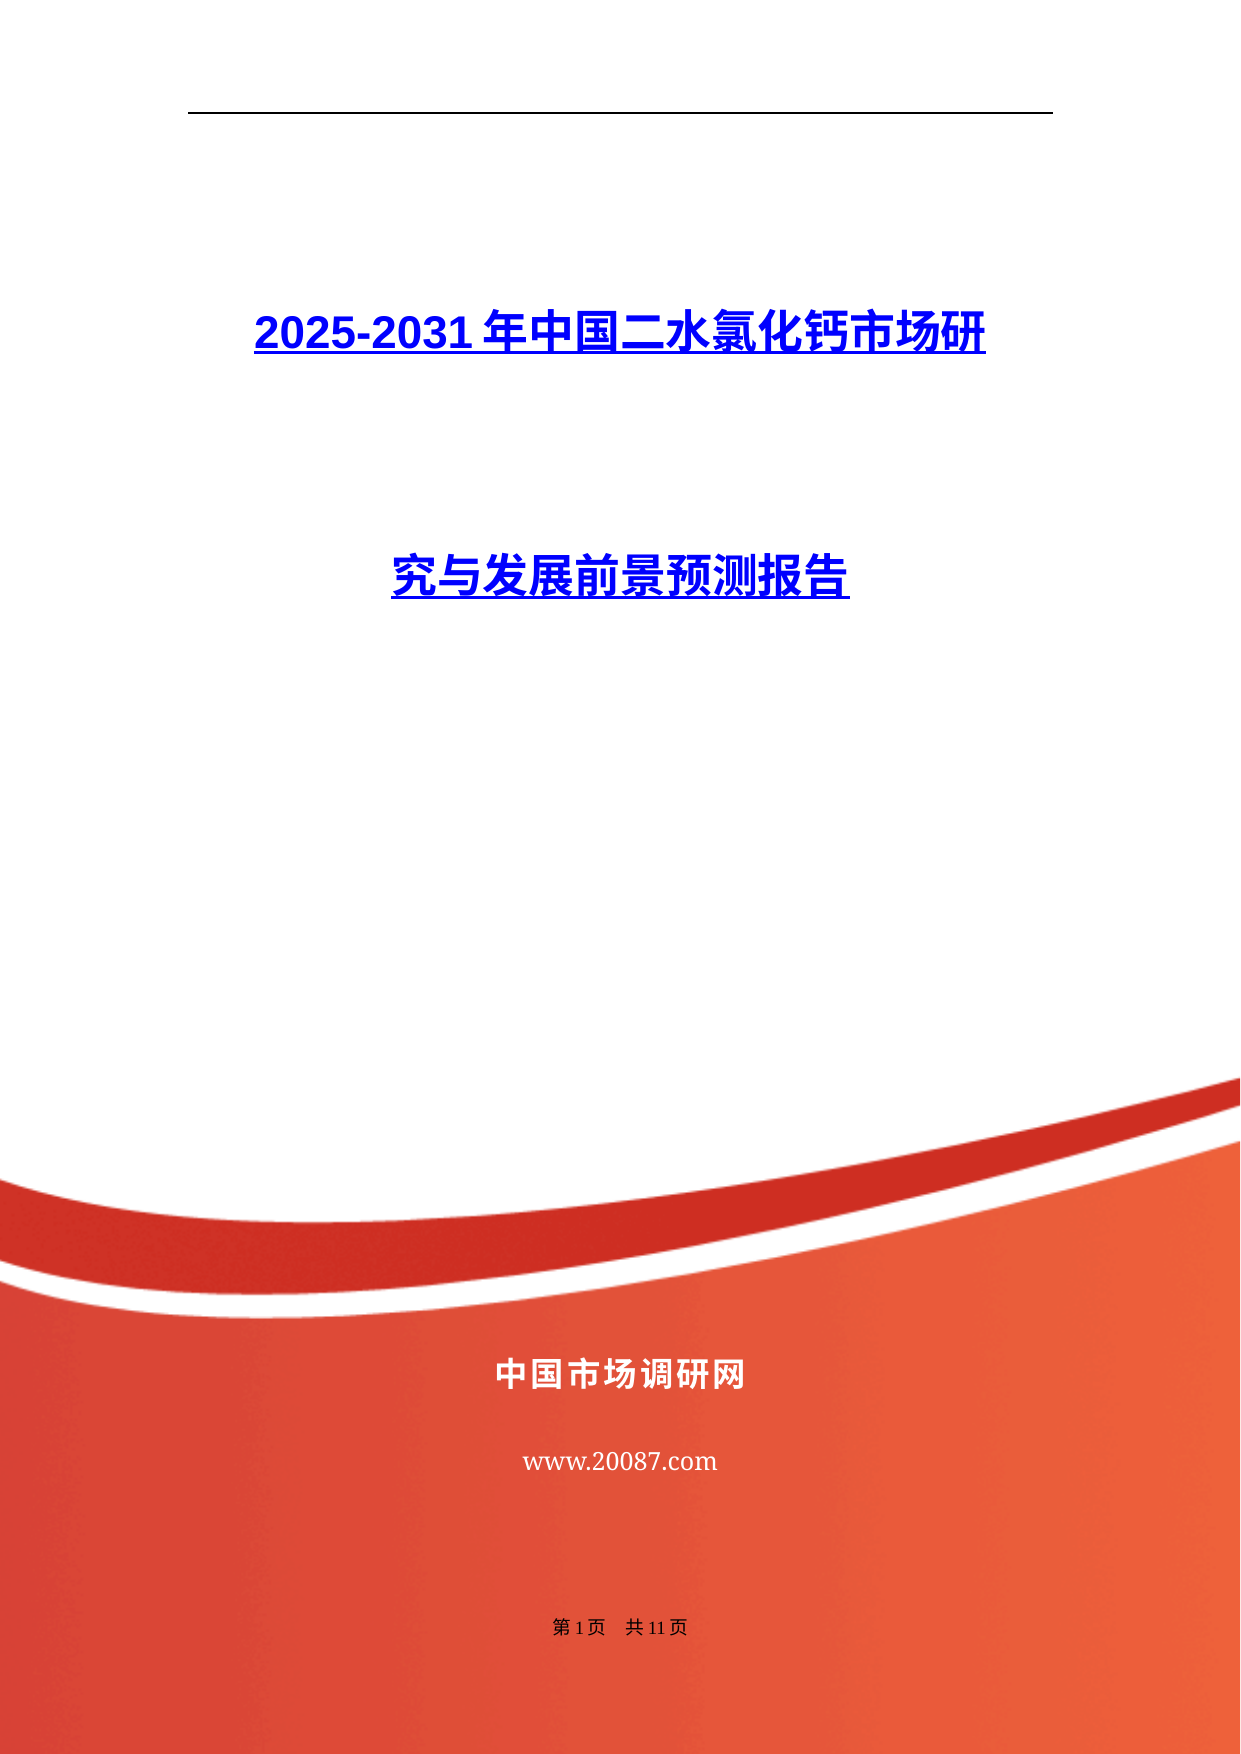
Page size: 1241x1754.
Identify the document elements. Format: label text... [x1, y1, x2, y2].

subtitle 中国市场调研网 [187, 1339, 1053, 1404]
text www.20087.com [187, 1428, 1053, 1493]
table_header 2025-2031年中国二水氯化钙市场研究与发展前景预测报告 [188, 207, 1053, 773]
picture [0, 1006, 1241, 1754]
